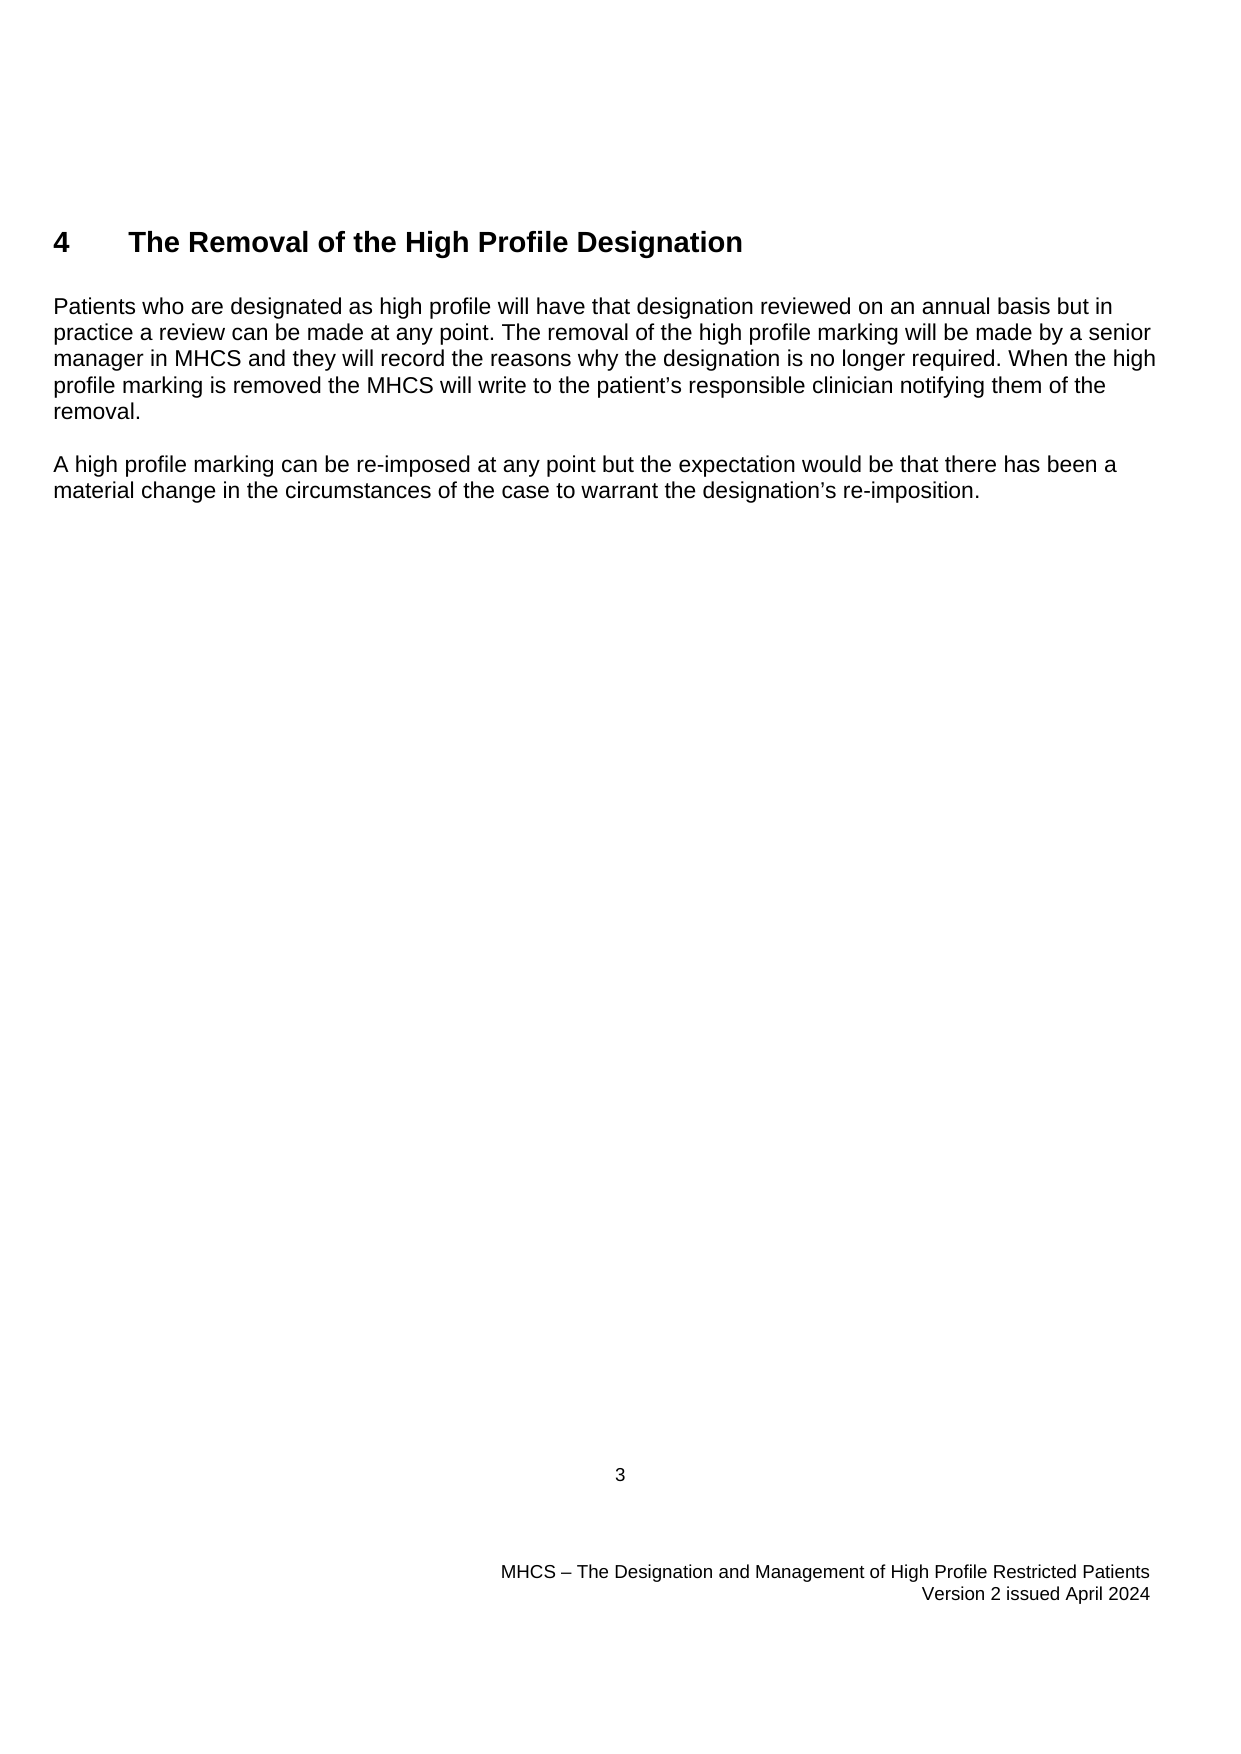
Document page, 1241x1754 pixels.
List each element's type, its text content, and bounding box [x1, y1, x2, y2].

text 4 The Removal of the High Profile Designation [53, 226, 1187, 259]
text Patients who are designated as high profile will have that designation reviewed on an annual basis but in practice a review can be made at any point. The removal of the high profile marking will be made by a senior manager in MHCS and they will record the reasons why the designation is no longer required. When the high profile marking is removed the MHCS will write to the patient’s responsible clinician notifying them of the removal. [53, 293, 1187, 424]
text A high profile marking can be re-imposed at any point but the expectation would be that there has been a material change in the circumstances of the case to warrant the designation’s re-imposition. [53, 451, 1187, 503]
